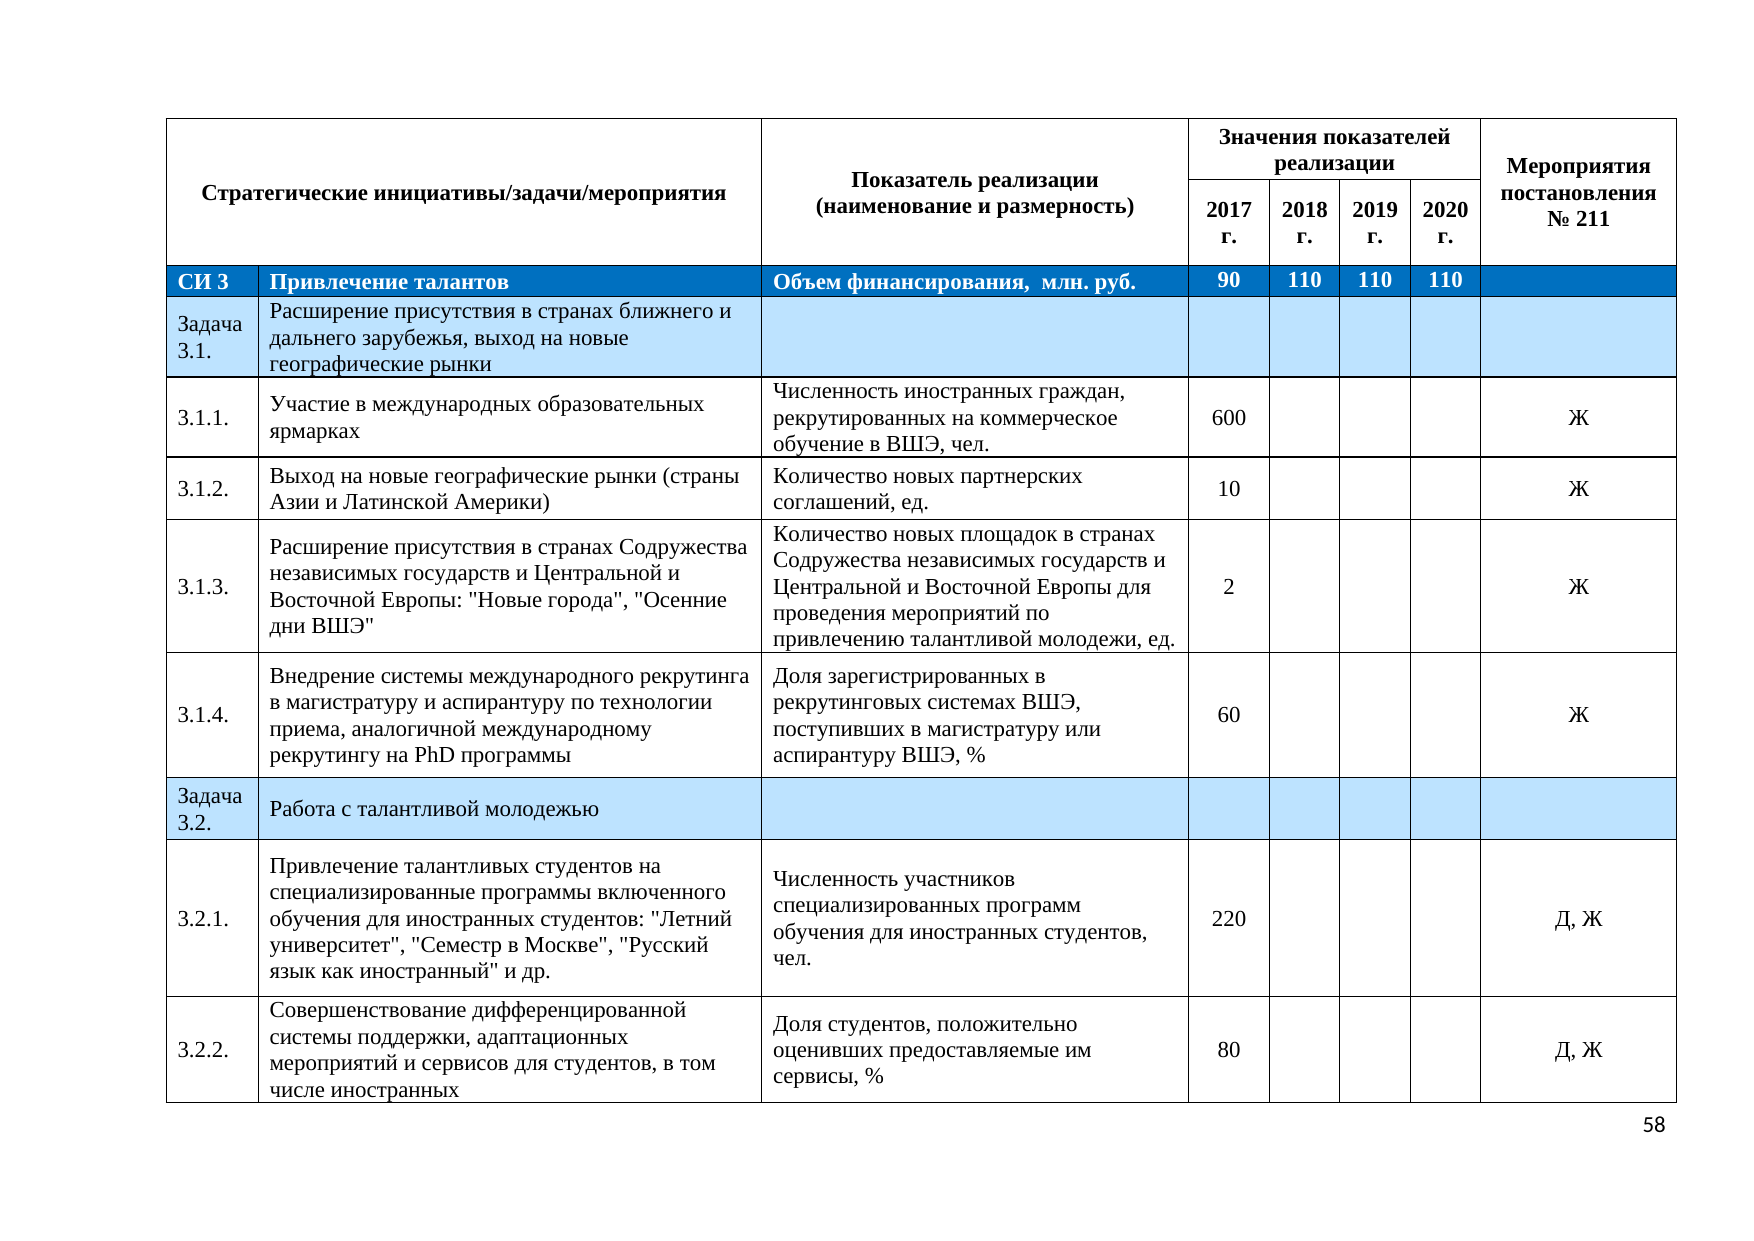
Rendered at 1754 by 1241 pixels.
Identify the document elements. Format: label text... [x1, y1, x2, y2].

table_cell [1340, 458, 1410, 519]
table_cell 3.1.4. [167, 653, 258, 777]
table_cell 110 [1340, 266, 1410, 296]
table_cell Численность участников специализированных программ обучения для иностранных студентов, чел. [762, 840, 1188, 996]
table_cell 3.1.2. [167, 458, 258, 519]
table_cell [1189, 778, 1269, 839]
table_cell [1411, 378, 1480, 456]
table_cell Привлечение талантов [259, 266, 761, 296]
table_cell 2 [1189, 520, 1269, 652]
table_cell [1411, 520, 1480, 652]
table_cell Совершенствование дифференцированной системы поддержки, адаптационных мероприятий и сервисов для студентов, в том числе иностранных [259, 997, 761, 1102]
table_cell [1270, 378, 1339, 456]
table_cell [1270, 520, 1339, 652]
table_cell Задача 3.1. [167, 297, 258, 376]
table_cell [1270, 997, 1339, 1102]
table_cell Объем финансирования, млн. руб. [762, 266, 1188, 296]
table_cell [1189, 297, 1269, 376]
table_cell 220 [1189, 840, 1269, 996]
table_header Стратегические инициативы/задачи/мероприятия [167, 119, 761, 265]
table_cell 600 [1189, 378, 1269, 456]
table_cell [762, 297, 1188, 376]
table_cell 90 [1189, 266, 1269, 296]
table_cell 80 [1189, 997, 1269, 1102]
table_cell Участие в международных образовательных ярмарках [259, 378, 761, 456]
table_cell 10 [1189, 458, 1269, 519]
table_header Значения показателей реализации [1189, 119, 1480, 179]
table_cell [1481, 297, 1676, 376]
table_cell Д, Ж [1481, 997, 1676, 1102]
table_cell 2018 г. [1270, 180, 1339, 265]
table_cell [1340, 378, 1410, 456]
table_cell [1340, 520, 1410, 652]
table_cell Задача 3.2. [167, 778, 258, 839]
table_cell Ж [1481, 520, 1676, 652]
table_cell Работа с талантливой молодежью [259, 778, 761, 839]
table_cell [1340, 778, 1410, 839]
table_cell Количество новых площадок в странах Содружества независимых государств и Центральной и Восточной Европы для проведения мероприятий по привлечению талантливой молодежи, ед. [762, 520, 1188, 652]
table_cell [1411, 840, 1480, 996]
table_cell [1340, 297, 1410, 376]
table_cell [1481, 266, 1676, 296]
table_cell [1411, 458, 1480, 519]
table_cell Количество новых партнерских соглашений, ед. [762, 458, 1188, 519]
table_cell [1340, 997, 1410, 1102]
table_cell Численность иностранных граждан, рекрутированных на коммерческое обучение в ВШЭ, чел. [762, 378, 1188, 456]
table_cell [1270, 778, 1339, 839]
table_cell 60 [1189, 653, 1269, 777]
table_cell [1340, 840, 1410, 996]
table_cell [1270, 458, 1339, 519]
table_cell Доля зарегистрированных в рекрутинговых системах ВШЭ, поступивших в магистратуру или аспирантуру ВШЭ, % [762, 653, 1188, 777]
table_cell Внедрение системы международного рекрутинга в магистратуру и аспирантуру по технологии приема, аналогичной международному рекрутингу на PhD программы [259, 653, 761, 777]
table_cell [1411, 997, 1480, 1102]
table_cell [1411, 778, 1480, 839]
table_cell [1411, 653, 1480, 777]
table_cell Расширение присутствия в странах ближнего и дальнего зарубежья, выход на новые географические рынки [259, 297, 761, 376]
table_cell Д, Ж [1481, 840, 1676, 996]
table_cell Расширение присутствия в странах Содружества независимых государств и Центральной и Восточной Европы: "Новые города", "Осенние дни ВШЭ" [259, 520, 761, 652]
table_header Мероприятия постановления № 211 [1481, 119, 1676, 265]
table_cell [1270, 653, 1339, 777]
table_cell 110 [1270, 266, 1339, 296]
table_cell 3.1.1. [167, 378, 258, 456]
table_cell [1270, 297, 1339, 376]
table_cell 2019 г. [1340, 180, 1410, 265]
table_cell 110 [1411, 266, 1480, 296]
table_cell [1270, 840, 1339, 996]
table_cell 3.1.3. [167, 520, 258, 652]
table_cell [1481, 778, 1676, 839]
table_cell Доля студентов, положительно оценивших предоставляемые им сервисы, % [762, 997, 1188, 1102]
table_cell 3.2.1. [167, 840, 258, 996]
table_cell [762, 778, 1188, 839]
table_cell [1411, 297, 1480, 376]
table_cell [1340, 653, 1410, 777]
table_cell 2017 г. [1189, 180, 1269, 265]
table_header Показатель реализации (наименование и размерность) [762, 119, 1188, 265]
table_cell СИ 3 [167, 266, 258, 296]
table_cell Ж [1481, 458, 1676, 519]
table_cell Ж [1481, 378, 1676, 456]
table_cell 3.2.2. [167, 997, 258, 1102]
table_cell Привлечение талантливых студентов на специализированные программы включенного обучения для иностранных студентов: "Летний университет", "Семестр в Москве", "Русский язык как иностранный" и др. [259, 840, 761, 996]
table_cell Выход на новые географические рынки (страны Азии и Латинской Америки) [259, 458, 761, 519]
table_cell Ж [1481, 653, 1676, 777]
table_cell 2020 г. [1411, 180, 1480, 265]
